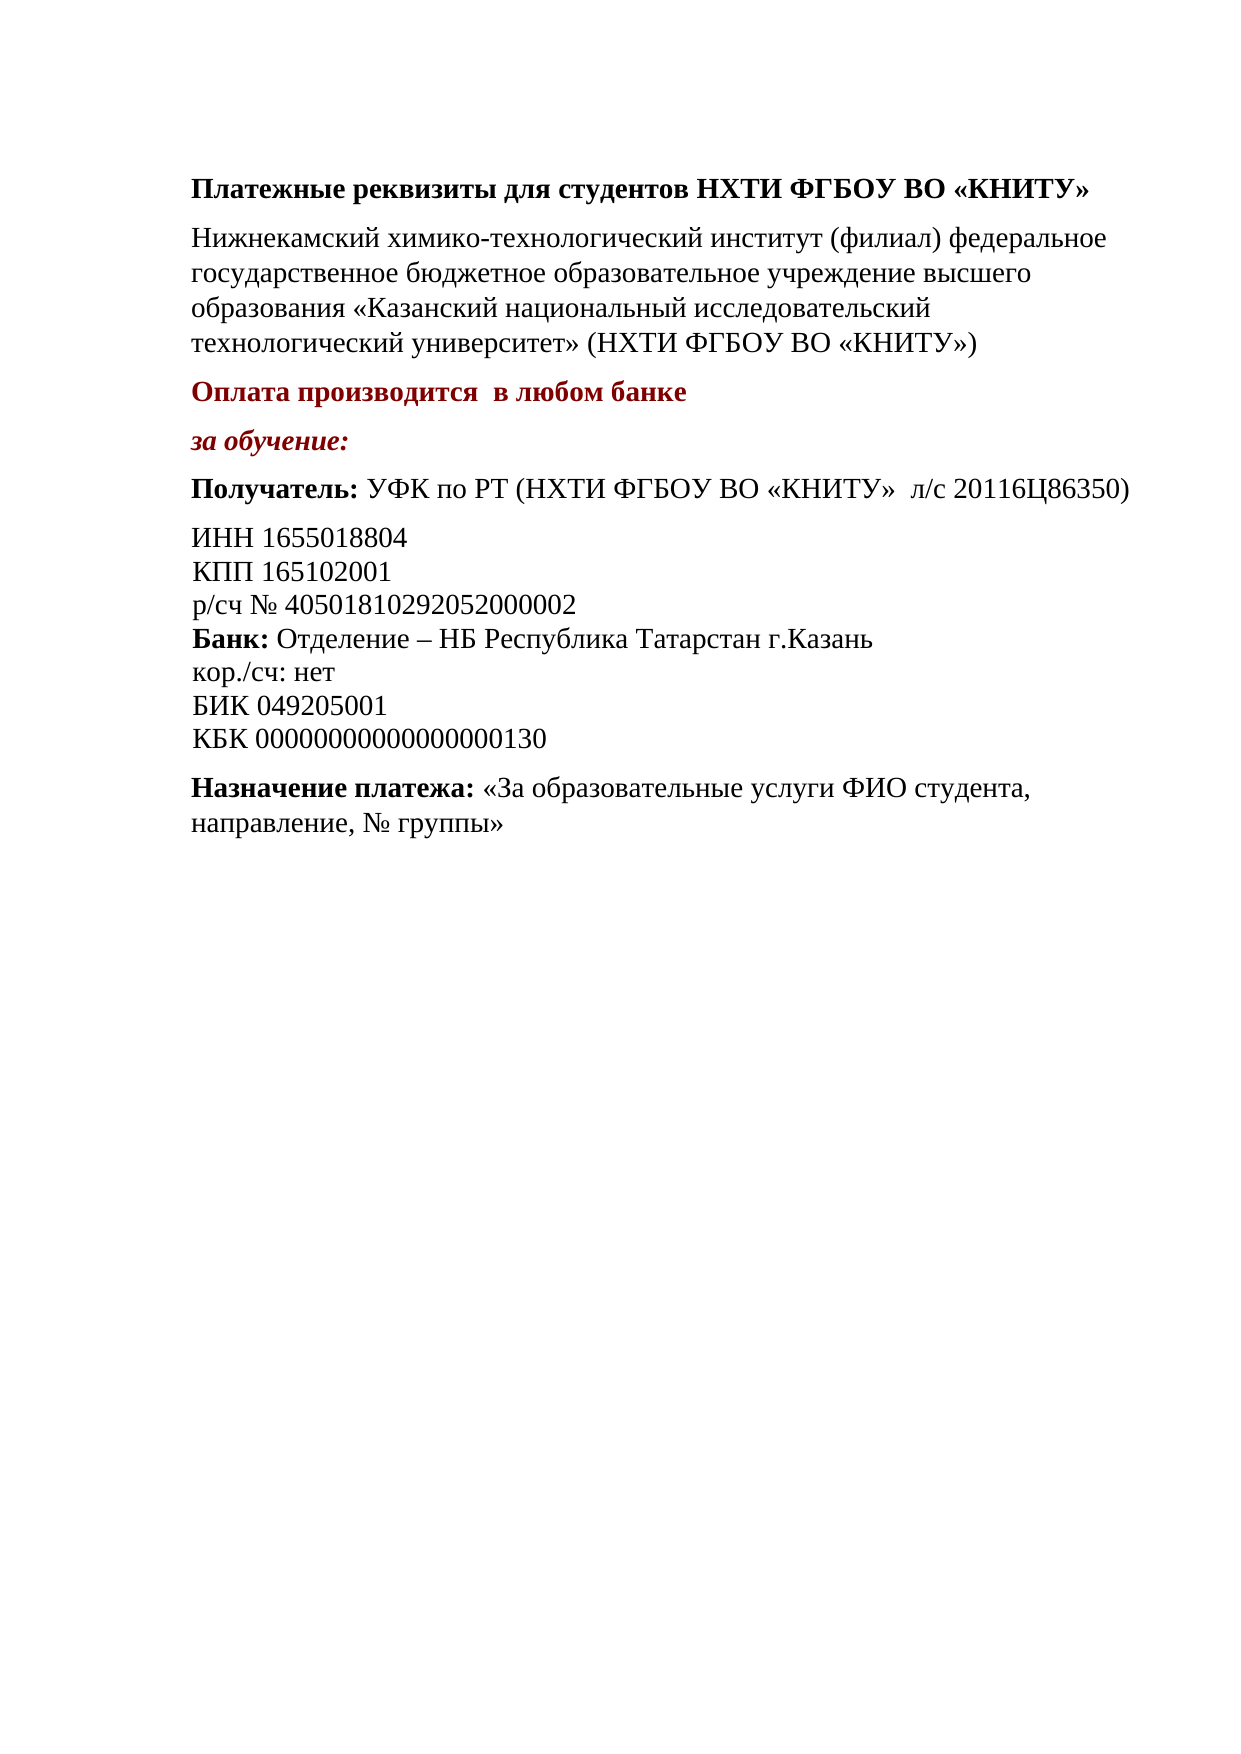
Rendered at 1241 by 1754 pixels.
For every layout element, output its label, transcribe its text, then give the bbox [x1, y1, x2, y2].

text р/сч № 40501810292052000002 [177, 587, 1152, 621]
text КБК 00000000000000000130 [177, 722, 1152, 755]
text КПП 165102001 [177, 554, 1152, 587]
text Получатель: УФК по РТ (НХТИ ФГБОУ ВО «КНИТУ» л/с 20116Ц86350) [191, 470, 1138, 505]
text Банк: Отделение – НБ Республика Татарстан г.Казань [177, 621, 1152, 654]
text ИНН 1655018804 [191, 519, 1138, 554]
text Назначение платежа: «За образовательные услуги ФИО студента, направление, № группы» [191, 769, 1138, 839]
text Платежные реквизиты для студентов НХТИ ФГБОУ ВО «КНИТУ» [191, 170, 1138, 205]
text кор./сч: нет [177, 654, 1152, 688]
text Нижнекамский химико-технологический институт (филиал) федеральное государственное бюджетное образовательное учреждение высшего образования «Казанский национальный исследовательский технологический университет» (НХТИ ФГБОУ ВО «КНИТУ») [191, 218, 1138, 359]
text за обучение: [191, 421, 1138, 456]
text БИК 049205001 [177, 688, 1152, 722]
text Оплата производится в любом банке [191, 373, 1138, 408]
